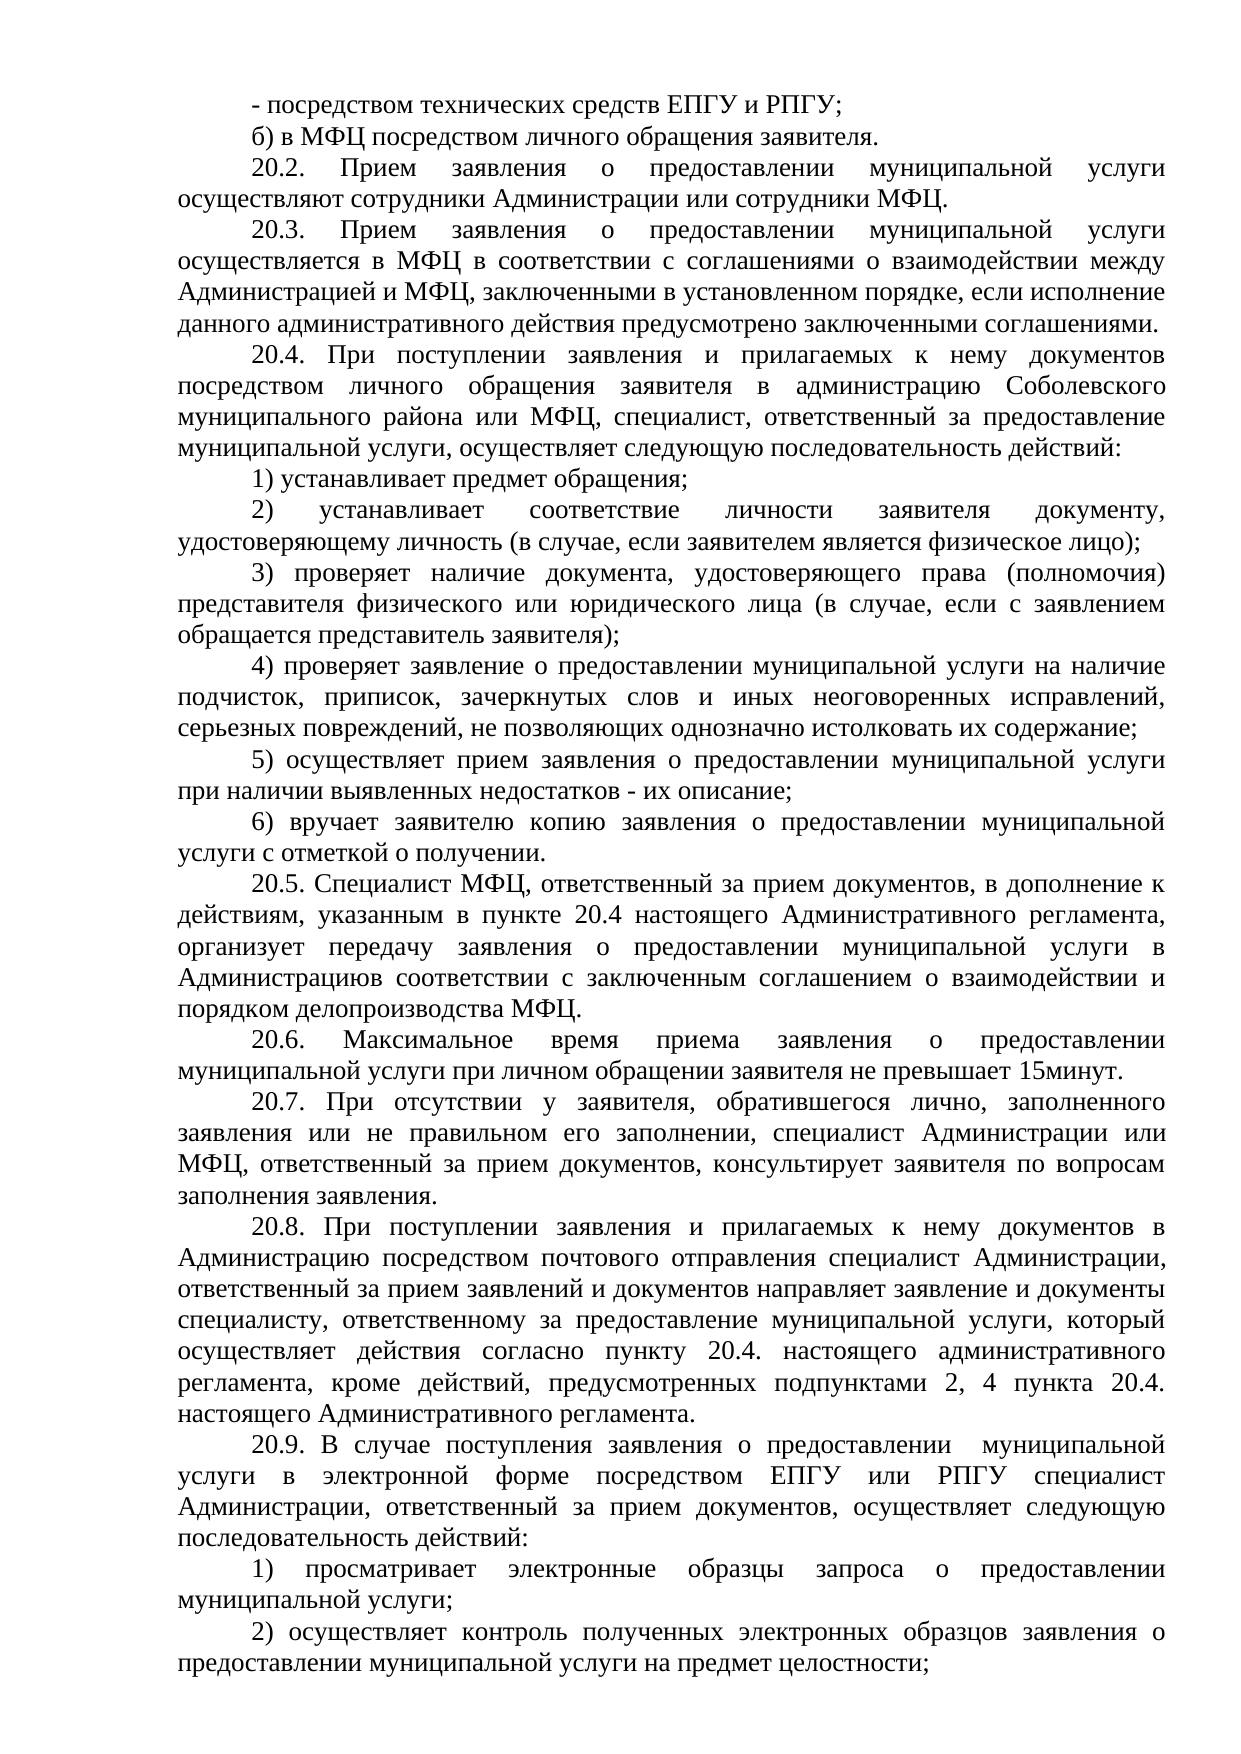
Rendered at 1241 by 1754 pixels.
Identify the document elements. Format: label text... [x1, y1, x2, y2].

text 2) устанавливает соответствие личности заявителя документу, удостоверяющему личность (в случае, если заявителем является физическое лицо); [177, 493, 1167, 556]
text 20.4. При поступлении заявления и прилагаемых к нему документов посредством личного обращения заявителя в администрацию Соболевского муниципального района или МФЦ, специалист, ответственный за предоставление муниципальной услуги, осуществляет следующую последовательность действий: [177, 338, 1167, 462]
text 3) проверяет наличие документа, удостоверяющего права (полномочия) представителя физического или юридического лица (в случае, если с заявлением обращается представитель заявителя); [177, 556, 1167, 649]
text 20.5. Специалист МФЦ, ответственный за прием документов, в дополнение к действиям, указанным в пункте 20.4 настоящего Административного регламента, организует передачу заявления о предоставлении муниципальной услуги в Администрациюв соответствии с заключенным соглашением о взаимодействии и порядком делопроизводства МФЦ. [177, 867, 1167, 1023]
text 6) вручает заявителю копию заявления о предоставлении муниципальной услуги с отметкой о получении. [177, 805, 1167, 867]
text 1) устанавливает предмет обращения; [177, 462, 1167, 493]
text 1) просматривает электронные образцы запроса о предоставлении муниципальной услуги; [177, 1552, 1167, 1615]
text 20.7. При отсутствии у заявителя, обратившегося лично, заполненного заявления или не правильном его заполнении, специалист Администрации или МФЦ, ответственный за прием документов, консультирует заявителя по вопросам заполнения заявления. [177, 1085, 1167, 1210]
text 5) осуществляет прием заявления о предоставлении муниципальной услуги при наличии выявленных недостатков - их описание; [177, 743, 1167, 805]
text 20.9. В случае поступления заявления о предоставлении муниципальной услуги в электронной форме посредством ЕПГУ или РПГУ специалист Администрации, ответственный за прием документов, осуществляет следующую последовательность действий: [177, 1428, 1167, 1552]
text 20.8. При поступлении заявления и прилагаемых к нему документов в Администрацию посредством почтового отправления специалист Администрации, ответственный за прием заявлений и документов направляет заявление и документы специалисту, ответственному за предоставление муниципальной услуги, который осуществляет действия согласно пункту 20.4. настоящего административного регламента, кроме действий, предусмотренных подпунктами 2, 4 пункта 20.4. настоящего Административного регламента. [177, 1210, 1167, 1428]
text б) в МФЦ посредством личного обращения заявителя. [177, 120, 1167, 151]
text 2) осуществляет контроль полученных электронных образцов заявления о предоставлении муниципальной услуги на предмет целостности; [177, 1615, 1167, 1677]
text 20.6. Максимальное время приема заявления о предоставлении муниципальной услуги при личном обращении заявителя не превышает 15минут. [177, 1023, 1167, 1085]
text 4) проверяет заявление о предоставлении муниципальной услуги на наличие подчисток, приписок, зачеркнутых слов и иных неоговоренных исправлений, серьезных повреждений, не позволяющих однозначно истолковать их содержание; [177, 649, 1167, 743]
text 20.2. Прием заявления о предоставлении муниципальной услуги осуществляют сотрудники Администрации или сотрудники МФЦ. [177, 151, 1167, 213]
text - посредством технических средств ЕПГУ и РПГУ; [177, 89, 1167, 120]
text 20.3. Прием заявления о предоставлении муниципальной услуги осуществляется в МФЦ в соответствии с соглашениями о взаимодействии между Администрацией и МФЦ, заключенными в установленном порядке, если исполнение данного административного действия предусмотрено заключенными соглашениями. [177, 213, 1167, 338]
